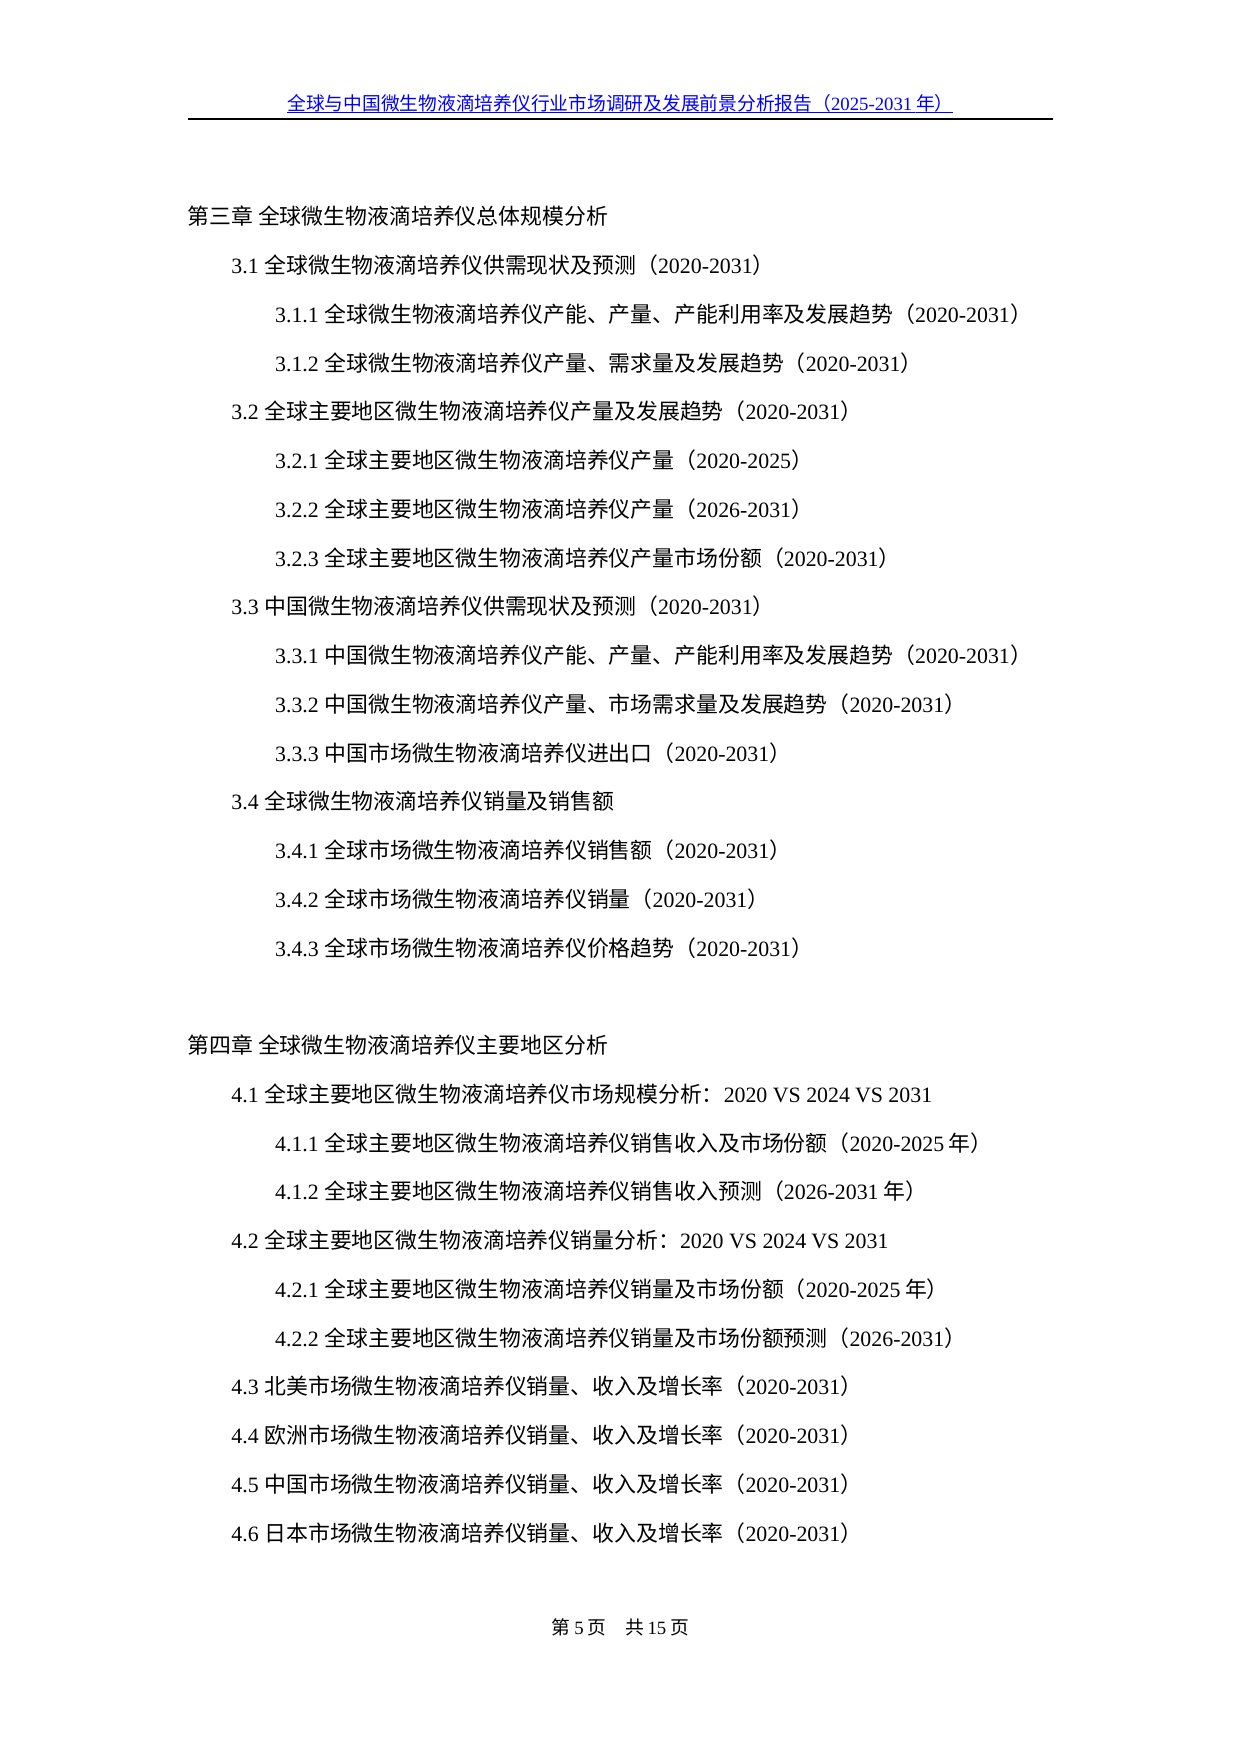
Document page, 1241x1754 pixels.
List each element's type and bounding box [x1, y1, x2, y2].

text [187, 150, 1053, 1548]
